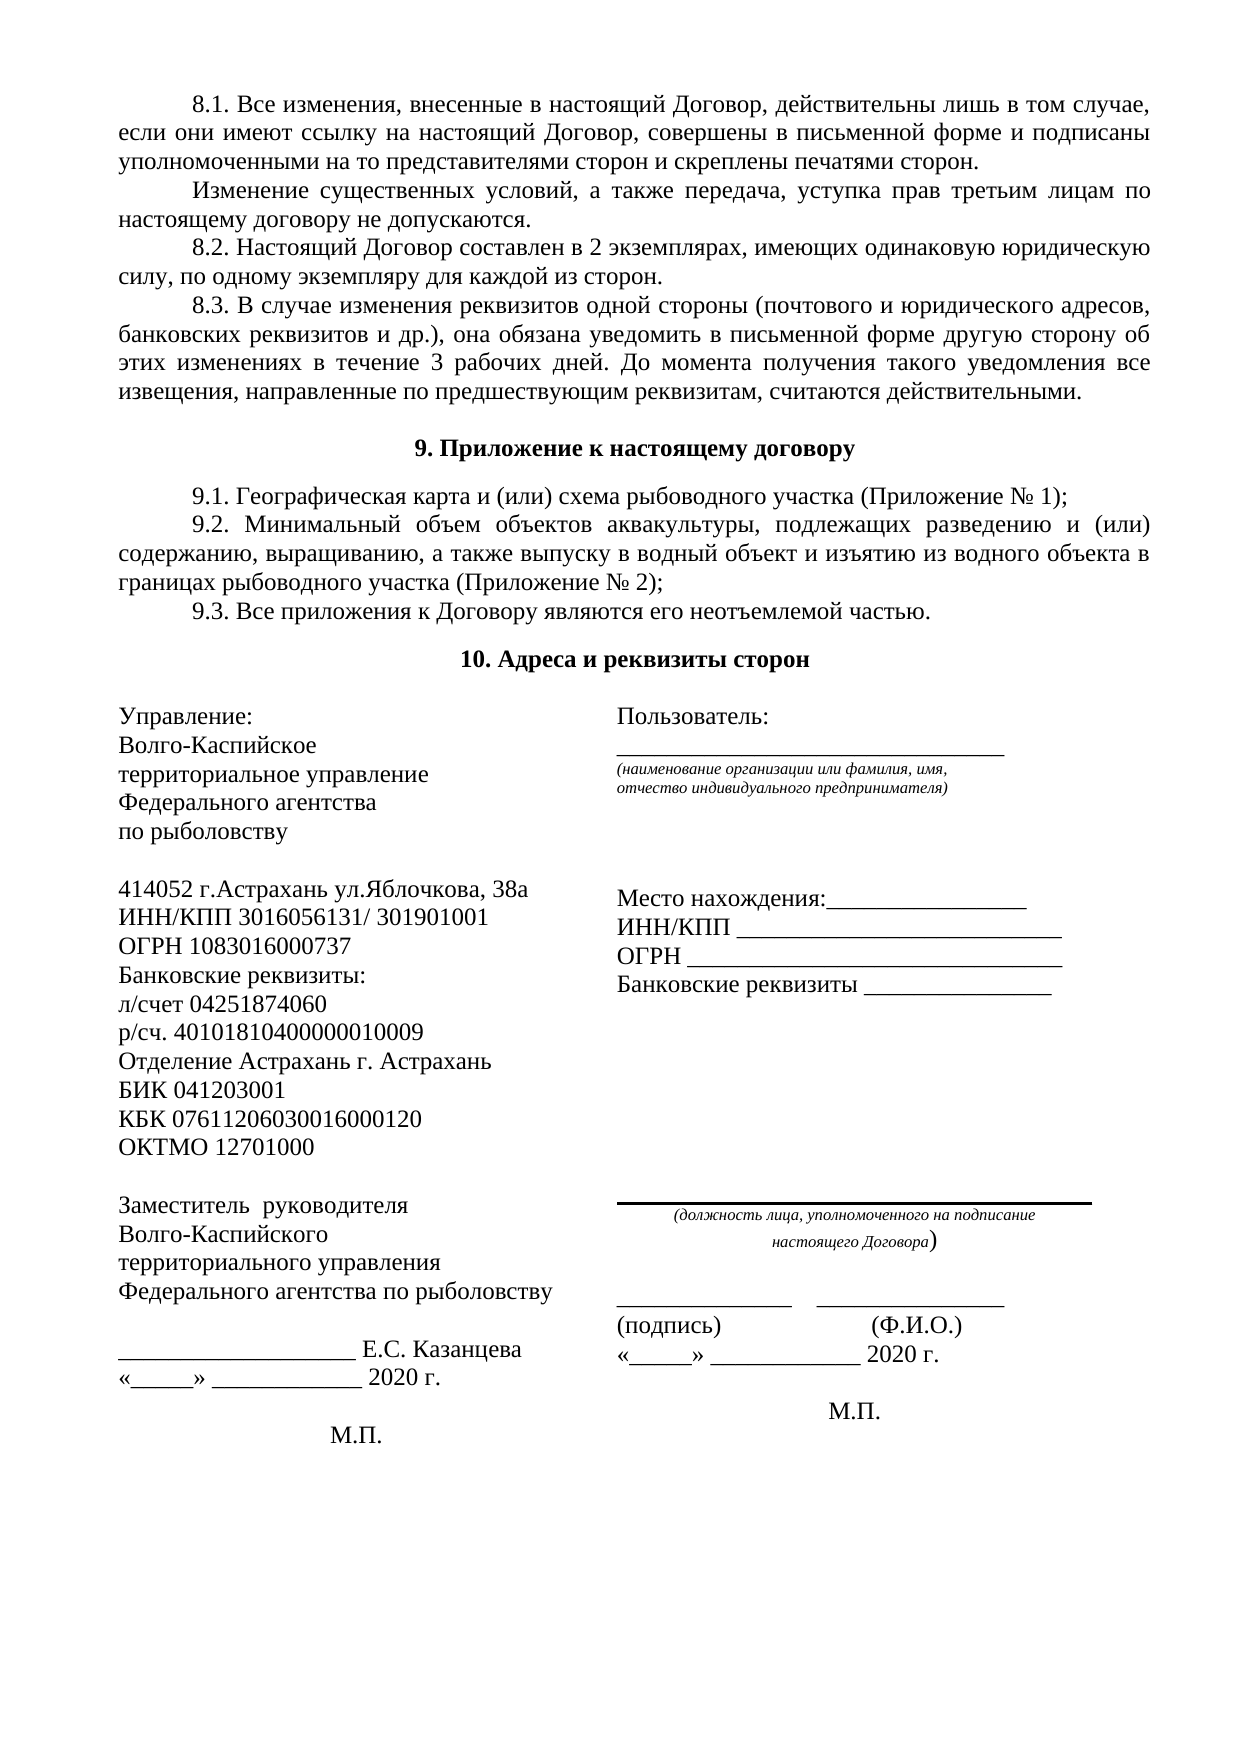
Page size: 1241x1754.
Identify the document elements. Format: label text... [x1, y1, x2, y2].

text 9.3. Все приложения к Договору являются его неотъемлемой частью. [118, 596, 1152, 624]
text 10. Адреса и реквизиты сторон [118, 644, 1152, 672]
text 9. Приложение к настоящему договору [118, 433, 1152, 462]
text 9.2. Минимальный объем объектов аквакультуры, подлежащих разведению и (или) содержанию, выращиванию, а также выпуску в водный объект и изъятию из водного объекта в границах рыбоводного участка (Приложение № 2); [118, 509, 1152, 596]
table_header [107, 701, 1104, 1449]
text 8.3. В случае изменения реквизитов одной стороны (почтового и юридического адресов, банковских реквизитов и др.), она обязана уведомить в письменной форме другую сторону об этих изменениях в течение 3 рабочих дней. До момента получения такого уведомления все извещения, направленные по предшествующим реквизитам, считаются действительными. [118, 290, 1152, 405]
text Изменение существенных условий, а также передача, уступка прав третьим лицам по настоящему договору не допускаются. [118, 175, 1152, 232]
text 8.1. Все изменения, внесенные в настоящий Договор, действительны лишь в том случае, если они имеют ссылку на настоящий Договор, совершены в письменной форме и подписаны уполномоченными на то представителями сторон и скреплены печатями сторон. [118, 89, 1152, 175]
text 8.2. Настоящий Договор составлен в 2 экземплярах, имеющих одинаковую юридическую силу, по одному экземпляру для каждой из сторон. [118, 232, 1152, 290]
text 9.1. Географическая карта и (или) схема рыбоводного участка (Приложение № 1); [118, 481, 1152, 509]
